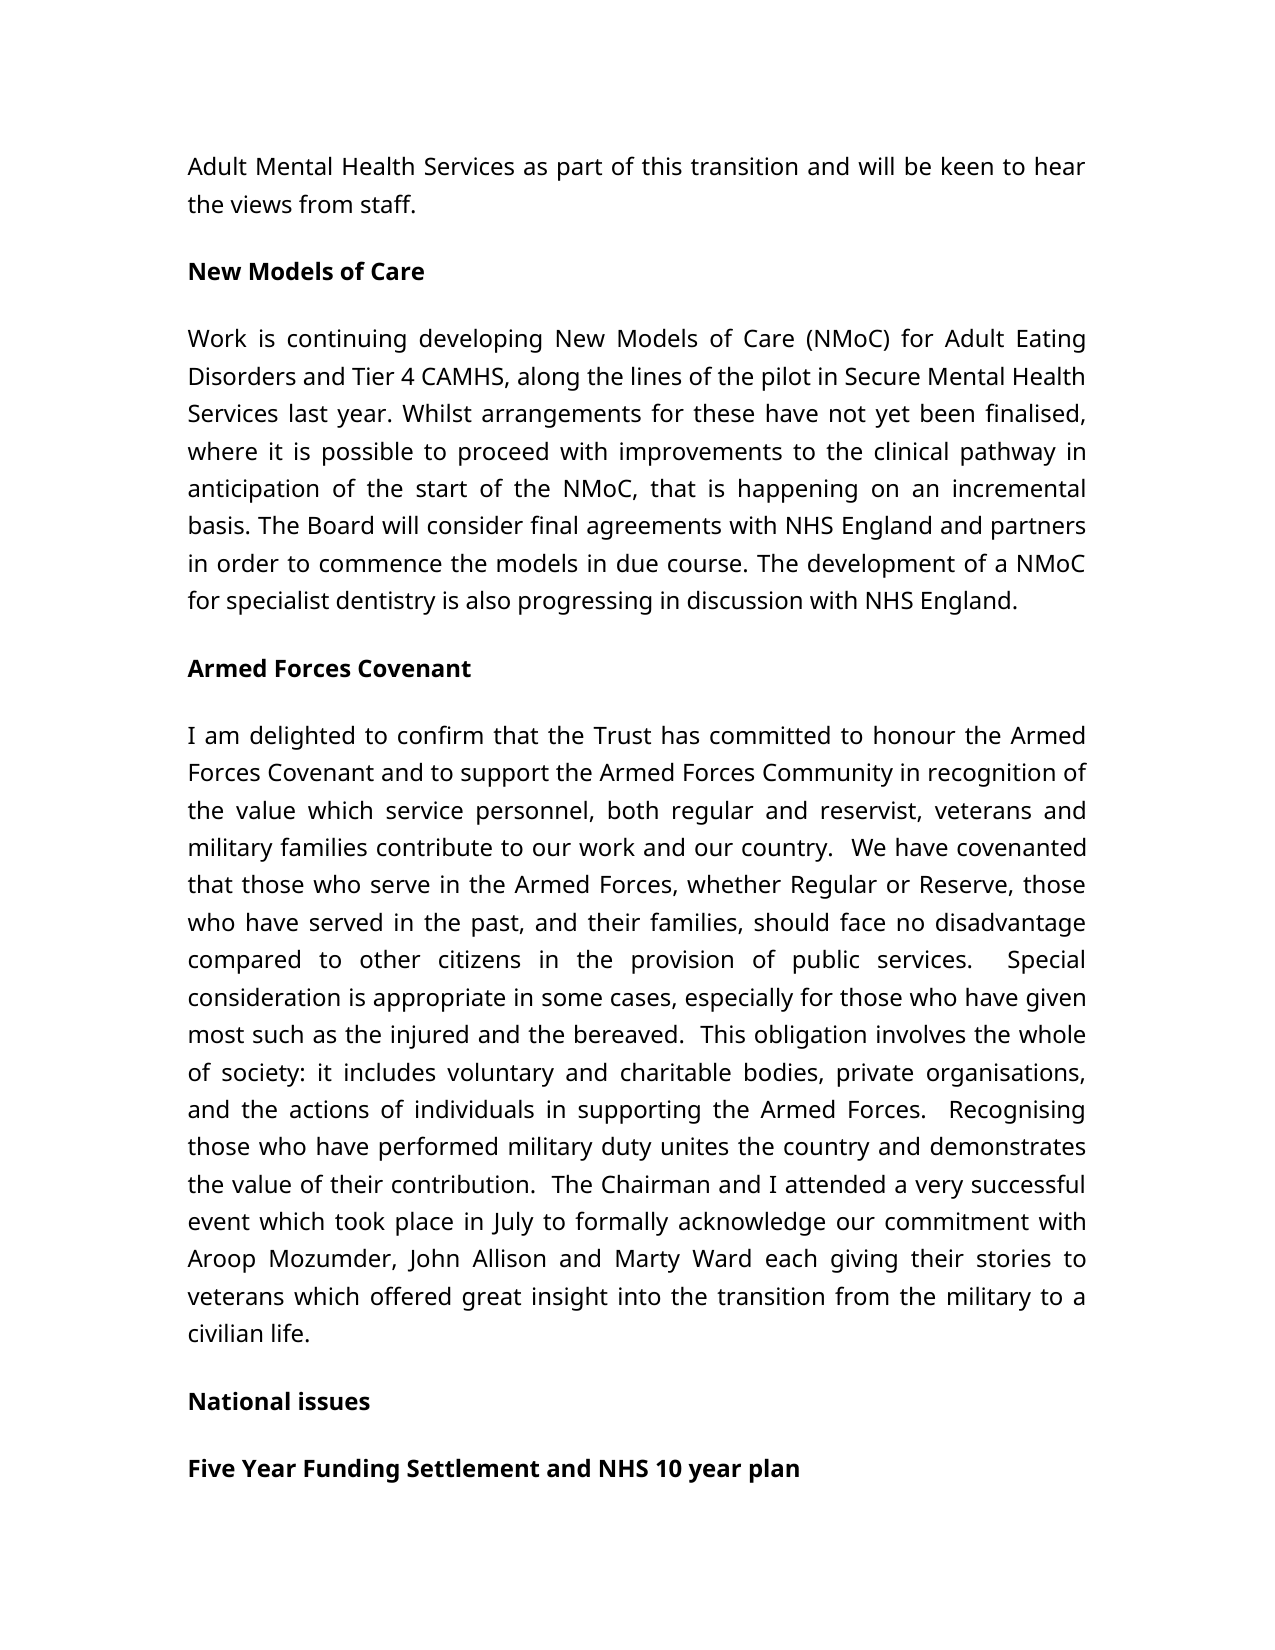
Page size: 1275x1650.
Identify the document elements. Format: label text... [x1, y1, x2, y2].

text I am delighted to confirm that the Trust has committed to honour the Armed Forces Covenant and to support the Armed Forces Community in recognition of the value which service personnel, both regular and reservist, veterans and military families contribute to our work and our country. We have covenanted that those who serve in the Armed Forces, whether Regular or Reserve, those who have served in the past, and their families, should face no disadvantage compared to other citizens in the provision of public services. Special consideration is appropriate in some cases, especially for those who have given most such as the injured and the bereaved. This obligation involves the whole of society: it includes voluntary and charitable bodies, private organisations, and the actions of individuals in supporting the Armed Forces. Recognising those who have performed military duty unites the country and demonstrates the value of their contribution. The Chairman and I attended a very successful event which took place in July to formally acknowledge our commitment with Aroop Mozumder, John Allison and Marty Ward each giving their stories to veterans which offered great insight into the transition from the military to a civilian life. [187, 719, 1088, 1350]
text Work is continuing developing New Models of Care (NMoC) for Adult Eating Disorders and Tier 4 CAMHS, along the lines of the pilot in Secure Mental Health Services last year. Whilst arrangements for these have not yet been finalised, where it is possible to proceed with improvements to the clinical pathway in anticipation of the start of the NMoC, that is happening on an incremental basis. The Board will consider final agreements with NHS England and partners in order to commence the models in due course. The development of a NMoC for specialist dentistry is also progressing in discussion with NHS England. [187, 322, 1088, 617]
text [187, 150, 1088, 220]
text National issues [187, 1384, 1088, 1417]
text New Models of Care [187, 255, 1088, 287]
text Armed Forces Covenant [187, 651, 1088, 684]
text Five Year Funding Settlement and NHS 10 year plan [187, 1452, 1088, 1484]
